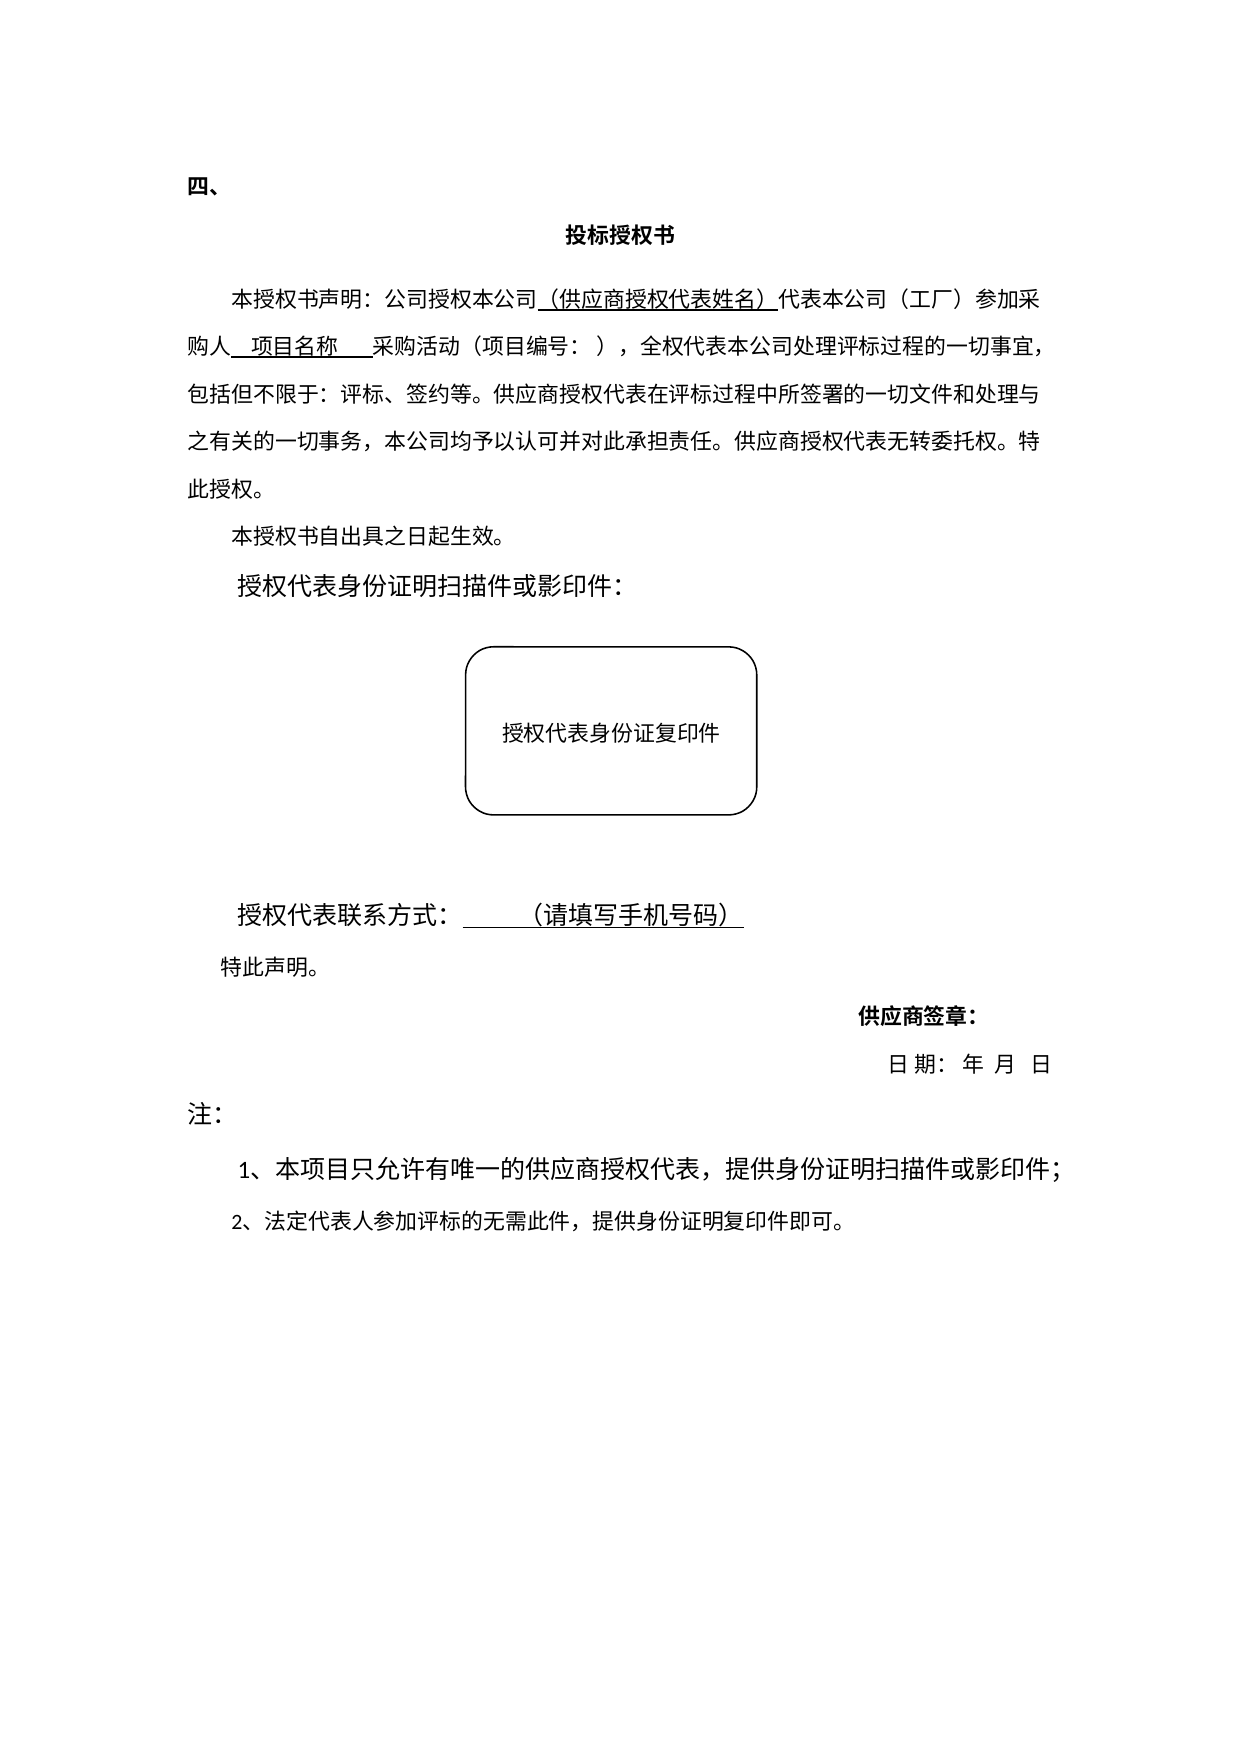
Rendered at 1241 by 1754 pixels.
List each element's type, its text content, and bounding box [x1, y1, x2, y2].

text 投标授权书 [187, 217, 1053, 250]
text 特此声明。 [187, 950, 1053, 982]
text 本授权书声明：公司授权本公司（供应商授权代表姓名）代表本公司（工厂）参加采购人 项目名称 采购活动（项目编号： ），全权代表本公司处理评标过程的一切事宜，包括但不限于：评标、签约等。供应商授权代表在评标过程中所签署的一切文件和处理与之有关的一切事务，本公司均予以认可并对此承担责任。供应商授权代表无转委托权。特此授权。 [187, 282, 1053, 503]
text 注： [187, 1095, 1053, 1131]
text 授权代表身份证明扫描件或影印件： [187, 567, 1053, 603]
text 1、本项目只允许有唯一的供应商授权代表，提供身份证明扫描件或影印件； [187, 1149, 1053, 1186]
text 四、 [187, 168, 1053, 201]
text 本授权书自出具之日起生效。 [187, 519, 1053, 551]
text 授权代表联系方式： （请填写手机号码） [187, 896, 1053, 932]
text 日 期： 年 月 日 [187, 1047, 1053, 1079]
text 供应商签章： [187, 998, 1007, 1031]
text 2、法定代表人参加评标的无需此件，提供身份证明复印件即可。 [187, 1204, 1053, 1235]
